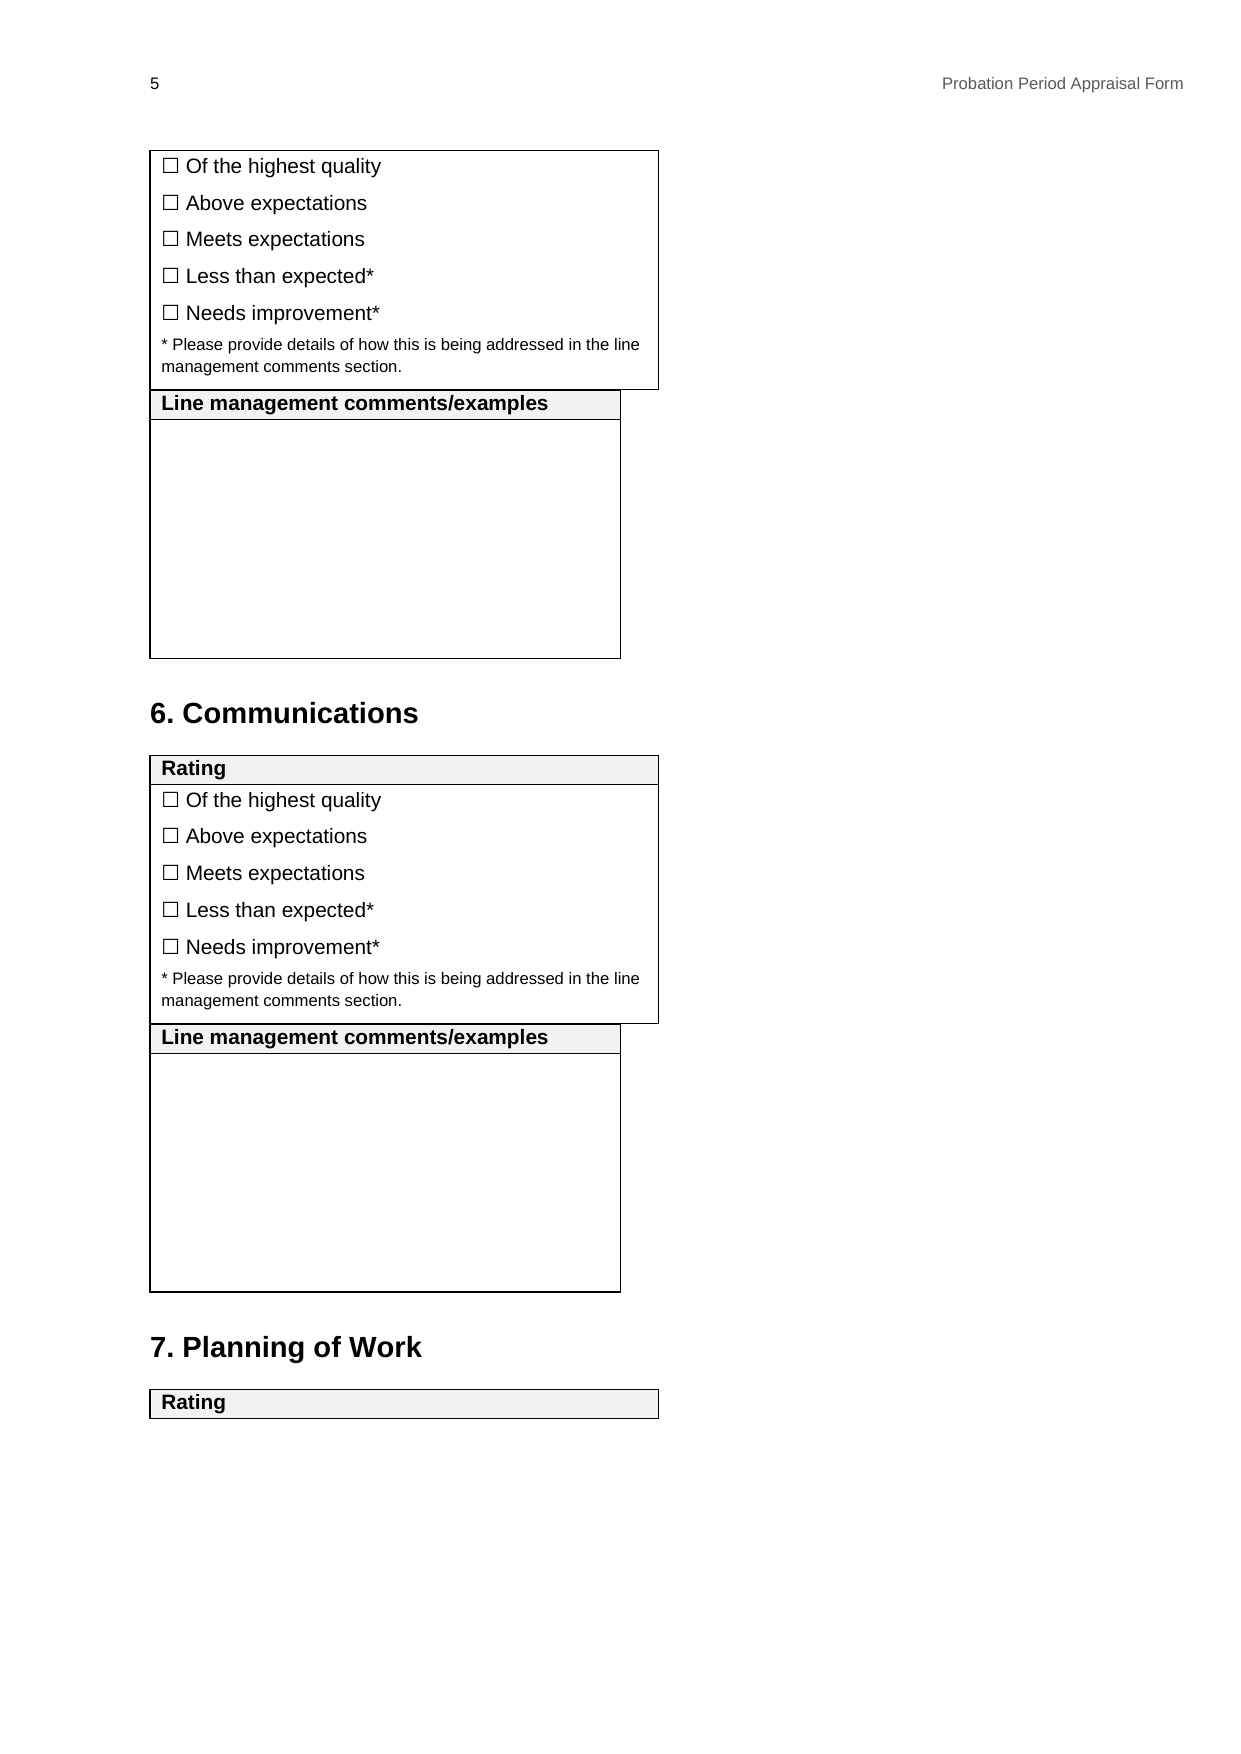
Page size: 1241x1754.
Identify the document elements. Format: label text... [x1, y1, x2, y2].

table_header Rating [151, 1390, 658, 1418]
table_cell [151, 420, 620, 657]
table_cell ☐ Of the highest quality ☐ Above expectations ☐ Meets expectations ☐ Less than expected* ☐ Needs improvement* * Please provide details of how this is being addressed in the line management comments section. [151, 785, 658, 1022]
table_cell [151, 1054, 620, 1291]
table_header Line management comments/examples [151, 1025, 620, 1053]
text 7. Planning of Work [150, 1330, 490, 1363]
table_header Line management comments/examples [151, 391, 620, 419]
text 6. Communications [150, 696, 534, 729]
table_header Rating [151, 756, 658, 784]
table_cell ☐ Of the highest quality ☐ Above expectations ☐ Meets expectations ☐ Less than expected* ☐ Needs improvement* * Please provide details of how this is being addressed in the line management comments section. [151, 151, 658, 389]
